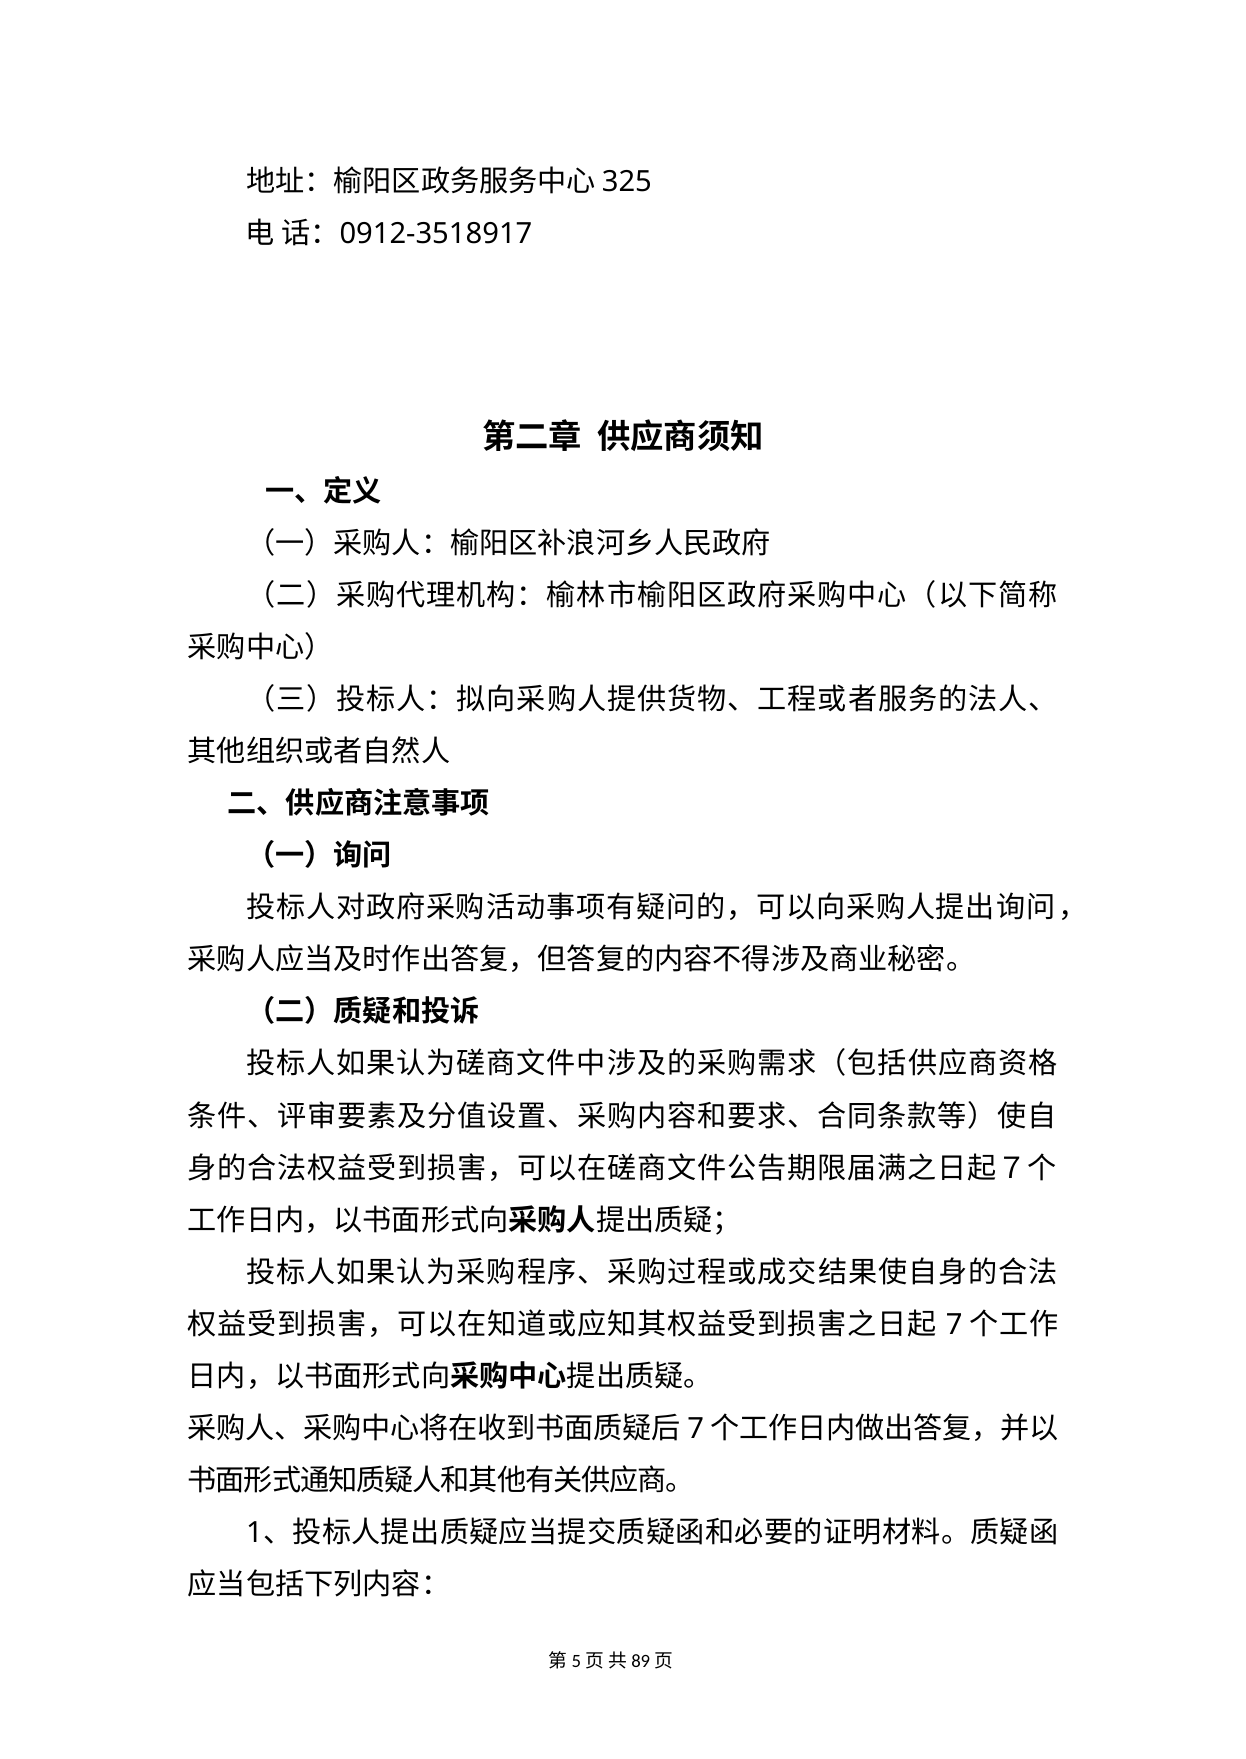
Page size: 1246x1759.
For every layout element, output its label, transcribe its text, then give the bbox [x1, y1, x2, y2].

text （一）询问 [187, 824, 1058, 876]
text 一、定义 [206, 459, 1058, 511]
text 采购人、采购中心将在收到书面质疑后7个工作日内做出答复，并以书面形式通知质疑人和其他有关供应商。 [187, 1397, 1058, 1501]
text 二、供应商注意事项 [206, 772, 1058, 824]
text 地址：榆阳区政务服务中心325 [187, 150, 1058, 202]
text 电 话：0912-3518917 [187, 202, 1058, 254]
text 投标人对政府采购活动事项有疑问的，可以向采购人提出询问，采购人应当及时作出答复，但答复的内容不得涉及商业秘密。 [187, 876, 1058, 980]
text （二）采购代理机构：榆林市榆阳区政府采购中心（以下简称采购中心） [187, 563, 1058, 668]
text （一）采购人：榆阳区补浪河乡人民政府 [187, 511, 1058, 563]
text 投标人如果认为磋商文件中涉及的采购需求（包括供应商资格条件、评审要素及分值设置、采购内容和要求、合同条款等）使自身的合法权益受到损害，可以在磋商文件公告期限届满之日起７个工作日内，以书面形式向采购人提出质疑； [187, 1032, 1058, 1241]
text 1、投标人提出质疑应当提交质疑函和必要的证明材料。质疑函应当包括下列内容： [187, 1501, 1058, 1605]
text （二）质疑和投诉 [187, 980, 1058, 1032]
text （三）投标人：拟向采购人提供货物、工程或者服务的法人、其他组织或者自然人 [187, 668, 1058, 772]
list 第二章 供应商须知 [187, 407, 1058, 459]
text 投标人如果认为采购程序、采购过程或成交结果使自身的合法权益受到损害，可以在知道或应知其权益受到损害之日起7个工作日内，以书面形式向采购中心提出质疑。 [187, 1241, 1058, 1397]
